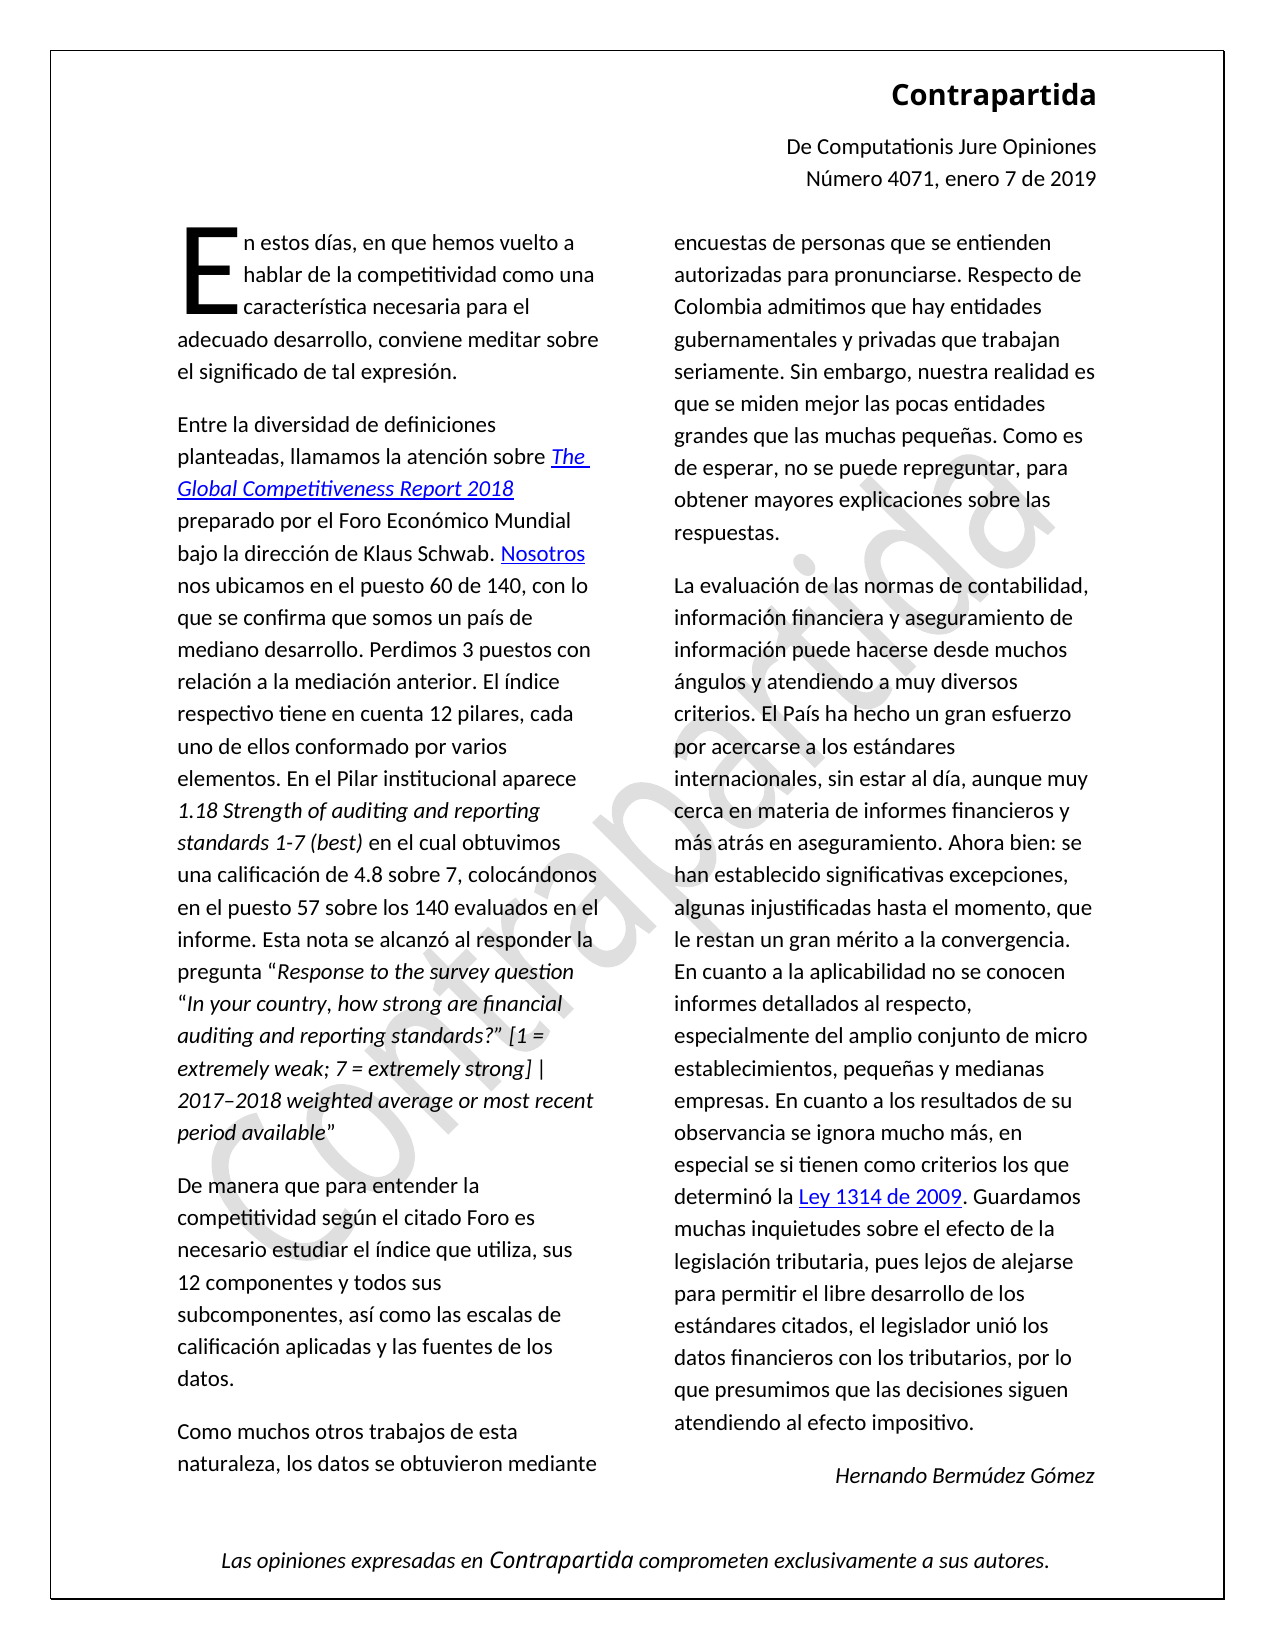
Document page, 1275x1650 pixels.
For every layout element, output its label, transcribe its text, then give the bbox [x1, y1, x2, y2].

text Entre la diversidad de definiciones planteadas, llamamos la atención sobre The Global Competitiveness Report 2018 preparado por el Foro Económico Mundial bajo la dirección de Klaus Schwab. Nosotros nos ubicamos en el puesto 60 de 140, con lo que se confirma que somos un país de mediano desarrollo. Perdimos 3 puestos con relación a la mediación anterior. El índice respectivo tiene en cuenta 12 pilares, cada uno de ellos conformado por varios elementos. En el Pilar institucional aparece 1.18 Strength of auditing and reporting standards 1-7 (best) en el cual obtuvimos una calificación de 4.8 sobre 7, colocándonos en el puesto 57 sobre los 140 evaluados en el informe. Esta nota se alcanzó al responder la pregunta “Response to the survey question “In your country, how strong are financial auditing and reporting standards?” [1 = extremely weak; 7 = extremely strong] | 2017–2018 weighted average or most recent period available” [177, 410, 600, 1146]
text Como muchos otros trabajos de esta naturaleza, los datos se obtuvieron mediante encuestas de personas que se entienden autorizadas para pronunciarse. Respecto de Colombia admitimos que hay entidades gubernamentales y privadas que trabajan seriamente. Sin embargo, nuestra realidad es que se miden mejor las pocas entidades grandes que las muchas pequeñas. Como es de esperar, no se puede repreguntar, para obtener mayores explicaciones sobre las respuestas. [674, 228, 1097, 546]
text La evaluación de las normas de contabilidad, información financiera y aseguramiento de información puede hacerse desde muchos ángulos y atendiendo a muy diversos criterios. El País ha hecho un gran esfuerzo por acercarse a los estándares internacionales, sin estar al día, aunque muy cerca en materia de informes financieros y más atrás en aseguramiento. Ahora bien: se han establecido significativas excepciones, algunas injustificadas hasta el momento, que le restan un gran mérito a la convergencia. En cuanto a la aplicabilidad no se conocen informes detallados al respecto, especialmente del amplio conjunto de micro establecimientos, pequeñas y medianas empresas. En cuanto a los resultados de su observancia se ignora mucho más, en especial se si tienen como criterios los que determinó la Ley 1314 de 2009. Guardamos muchas inquietudes sobre el efecto de la legislación tributaria, pues lejos de alejarse para permitir el libre desarrollo de los estándares citados, el legislador unió los datos financieros con los tributarios, por lo que presumimos que las decisiones siguen atendiendo al efecto impositivo. [674, 571, 1097, 1436]
text n estos días, en que hemos vuelto a hablar de la competitividad como una característica necesaria para el adecuado desarrollo, conviene meditar sobre el significado de tal expresión. [177, 228, 600, 385]
text De manera que para entender la competitividad según el citado Foro es necesario estudiar el índice que utiliza, sus 12 componentes y todos sus subcomponentes, así como las escalas de calificación aplicadas y las fuentes de los datos. [177, 1171, 600, 1392]
text Hernando Bermúdez Gómez [674, 1461, 1097, 1489]
